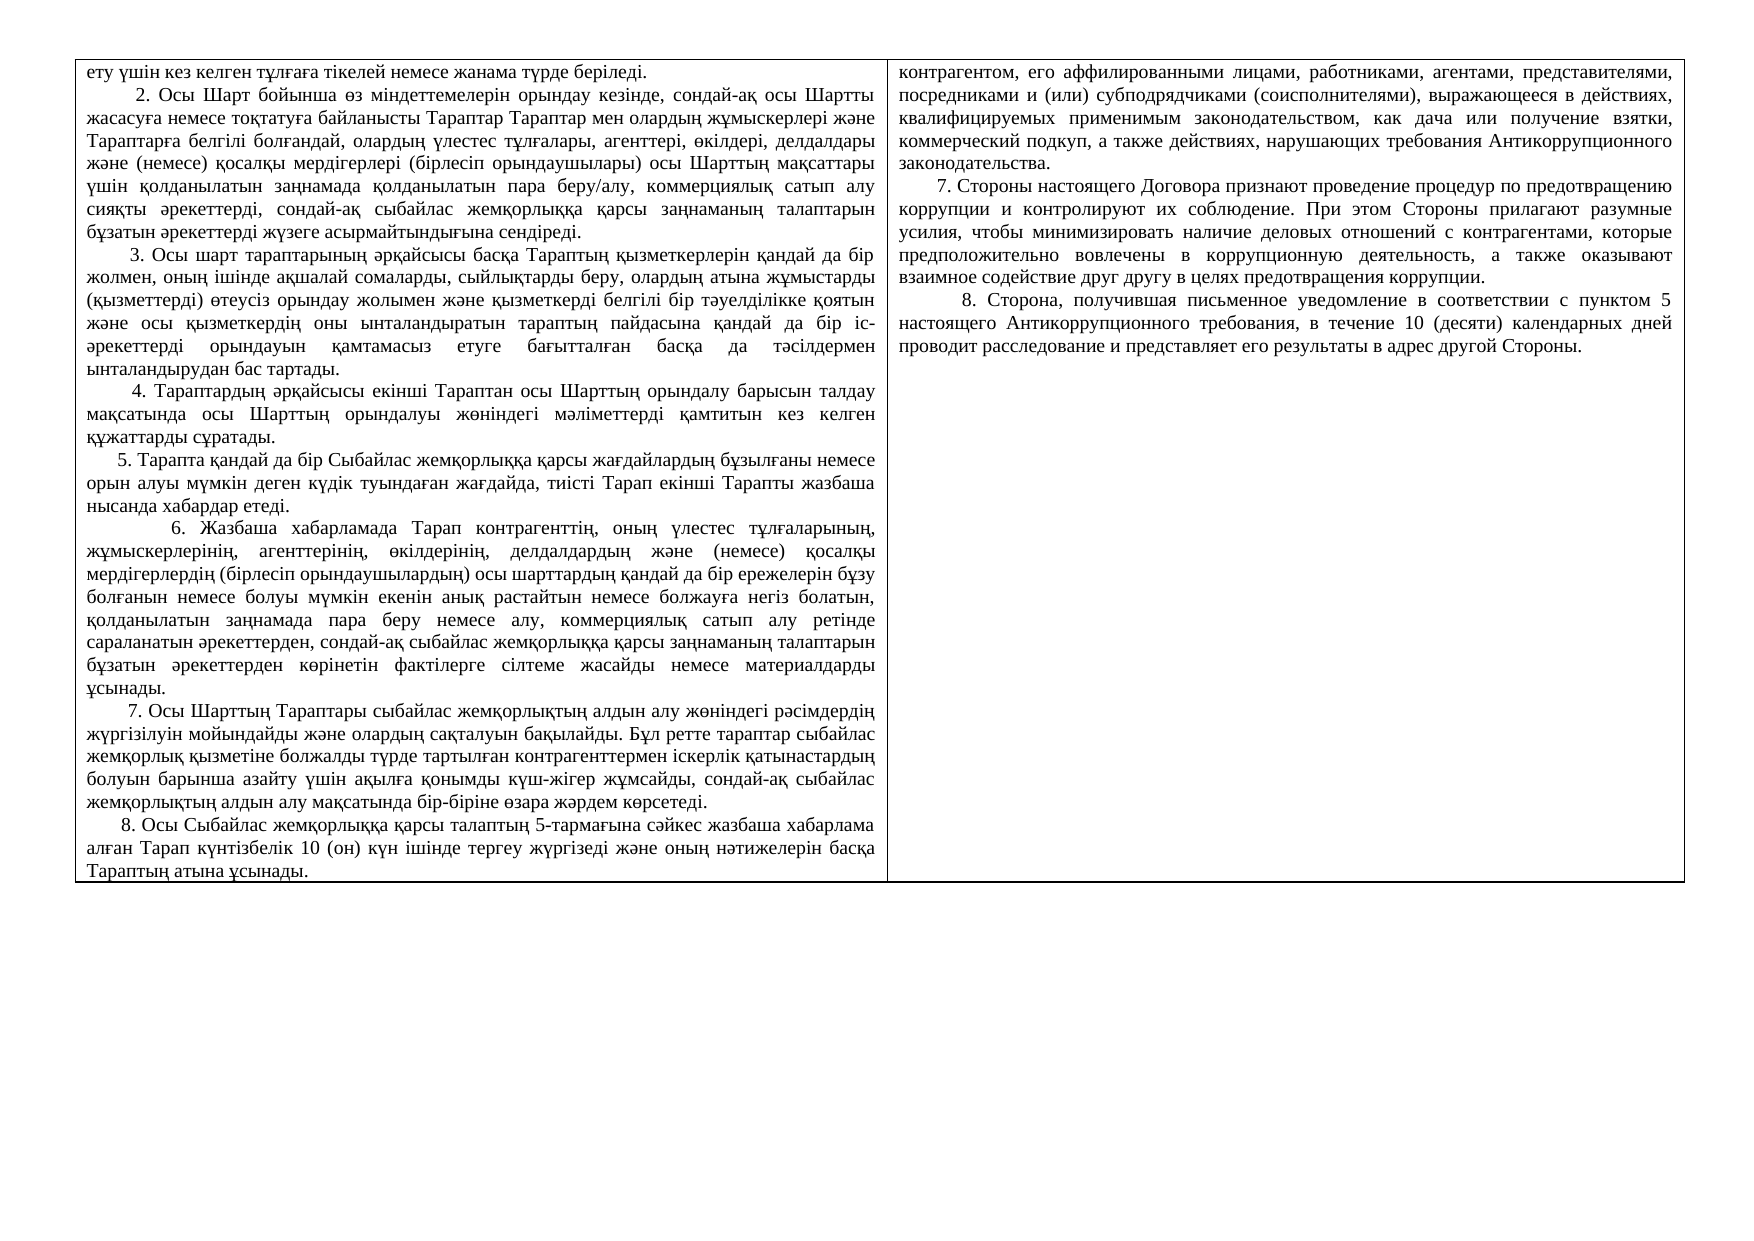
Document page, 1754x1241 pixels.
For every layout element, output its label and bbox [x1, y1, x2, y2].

table_header [888, 60, 1684, 881]
table_header [76, 60, 887, 881]
